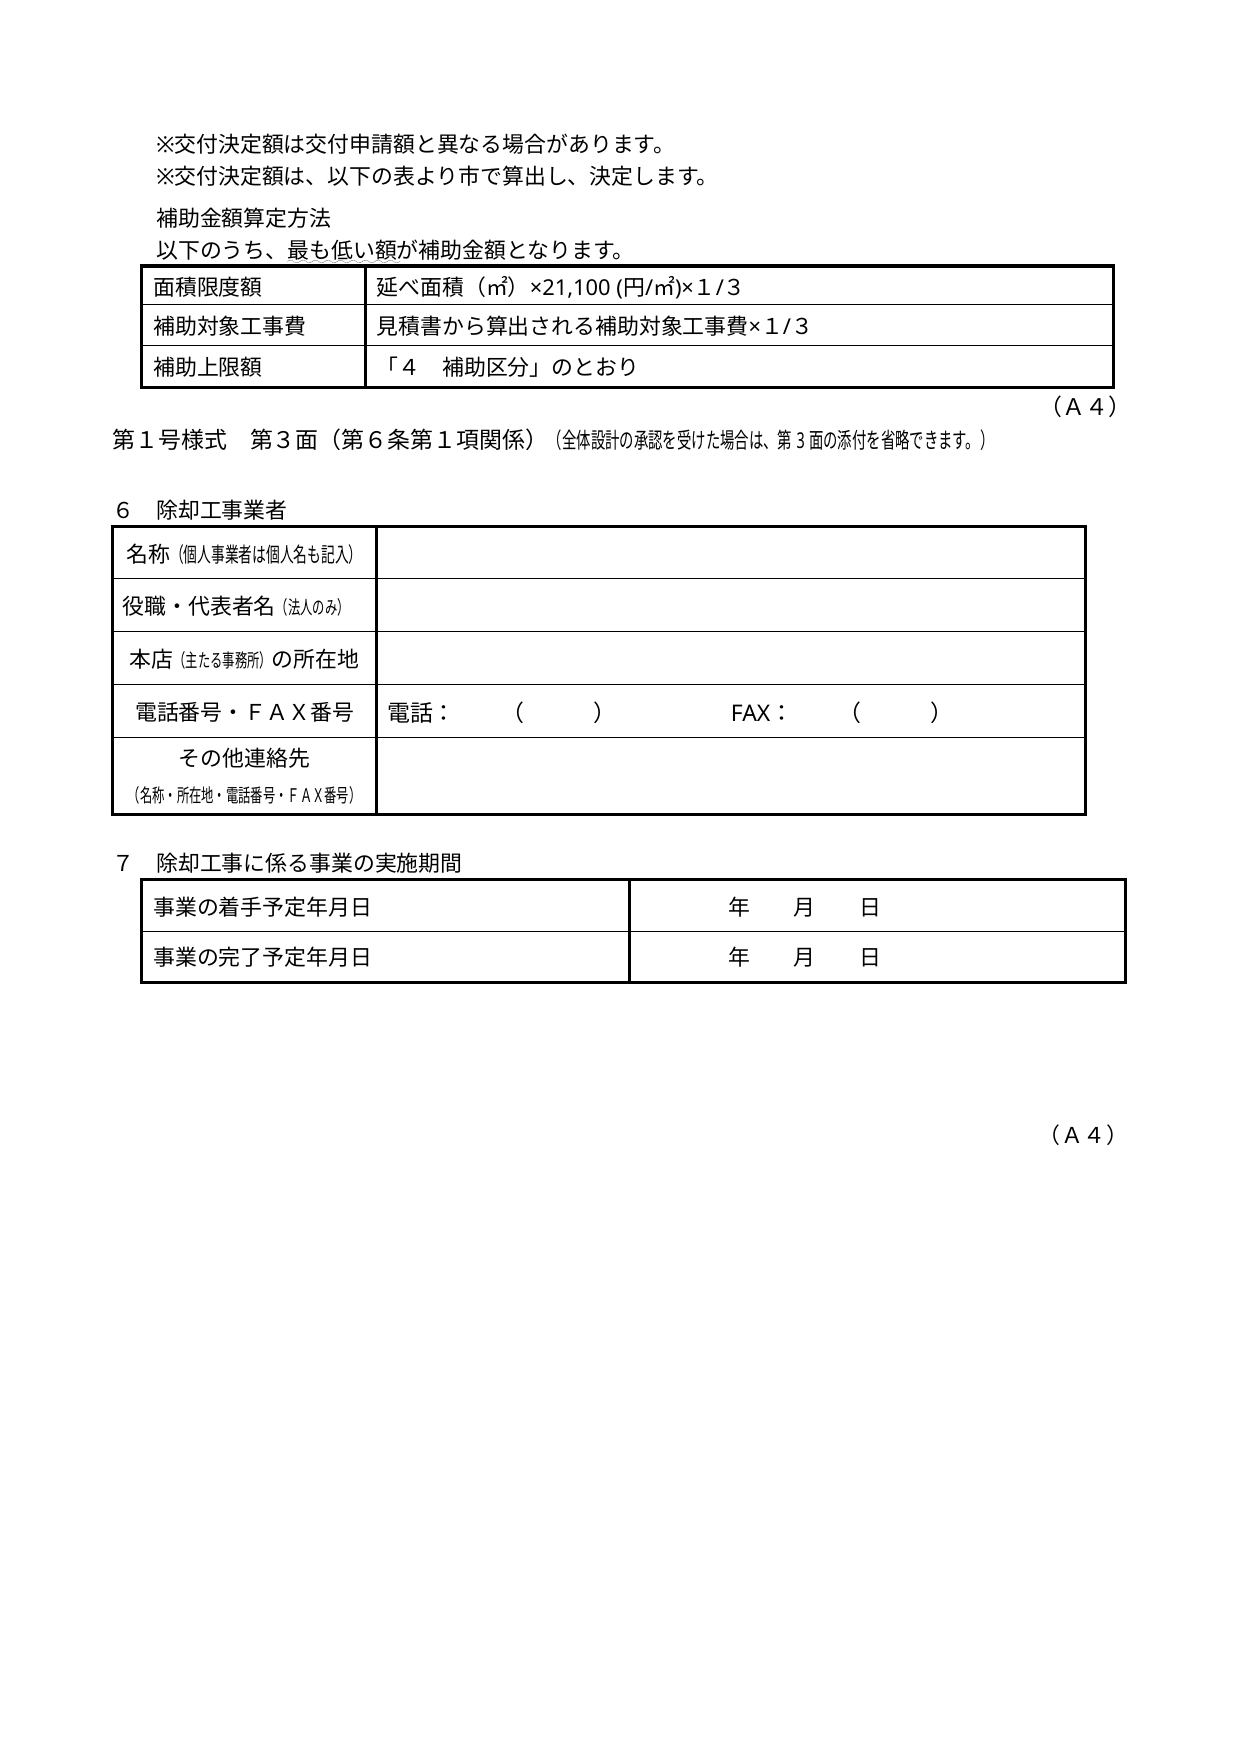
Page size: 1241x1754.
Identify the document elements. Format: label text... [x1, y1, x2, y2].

table_cell 年 月 日 [631, 932, 1124, 981]
table_cell 見積書から算出される補助対象工事費×１/３ [367, 305, 1112, 345]
text 補助金額算定方法 [112, 201, 1039, 233]
table_cell 補助上限額 [143, 346, 364, 386]
table_cell [378, 632, 1084, 684]
table_header 年 月 日 [631, 881, 1124, 931]
text ６ 除却工事業者 [112, 493, 1028, 525]
text （Ａ４） [112, 389, 1131, 422]
text 第１号様式 第３面（第６条第１項関係）（全体設計の承認を受けた場合は、第3面の添付を省略できます。） [112, 422, 1128, 456]
table_cell 役職・代表者名（法人のみ） [114, 579, 375, 631]
text ※交付決定額は、以下の表より市で算出し、決定します。 [112, 159, 1039, 191]
table_cell 電話番号・ＦＡＸ番号 [114, 685, 375, 737]
table_cell 「４ 補助区分」のとおり [367, 346, 1112, 386]
table_header 事業の着手予定年月日 [143, 881, 628, 931]
text （Ａ４） [112, 1115, 1128, 1152]
table_cell [378, 738, 1084, 813]
table_cell 電話： （ ） FAX： （ ） [378, 685, 1084, 737]
table_header 面積限度額 [143, 268, 364, 304]
table_cell [378, 579, 1084, 631]
text 以下のうち、最も低い額が補助金額となります。 [112, 233, 1039, 264]
table_cell 事業の完了予定年月日 [143, 932, 628, 981]
table_header [378, 528, 1084, 578]
table_cell 本店（主たる事務所）の所在地 [114, 632, 375, 684]
table_cell 補助対象工事費 [143, 305, 364, 345]
table_header 延べ面積（㎡）×21,100 (円/㎡)×１/３ [367, 268, 1112, 304]
table_cell その他連絡先 （名称・所在地・電話番号・ＦＡＸ番号） [114, 738, 375, 813]
text ※交付決定額は交付申請額と異なる場合があります。 [112, 127, 1039, 159]
table_header 名称（個人事業者は個人名も記入） [114, 528, 375, 578]
text ７ 除却工事に係る事業の実施期間 [112, 846, 1028, 878]
